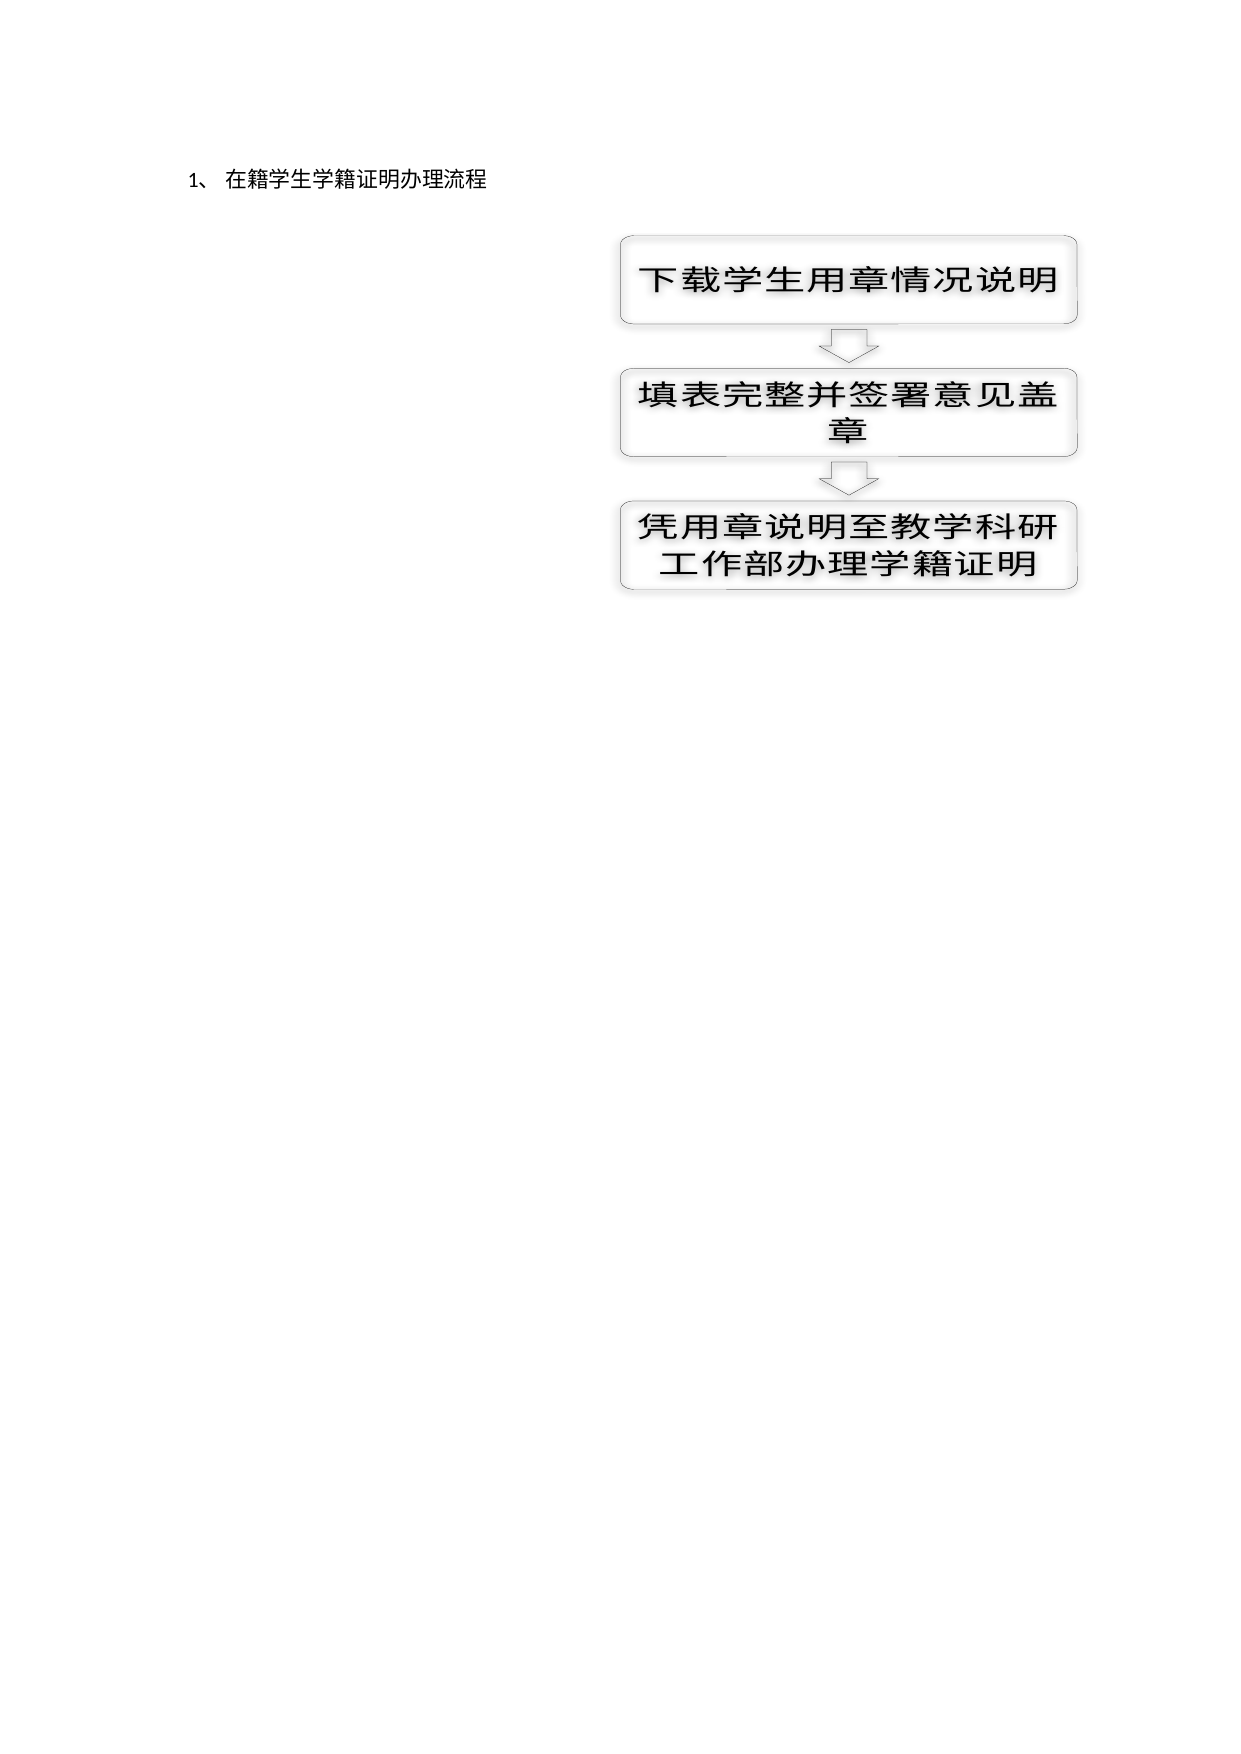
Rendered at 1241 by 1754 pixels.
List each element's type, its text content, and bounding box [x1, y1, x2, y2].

list 在籍学生学籍证明办理流程 [187, 162, 1053, 194]
